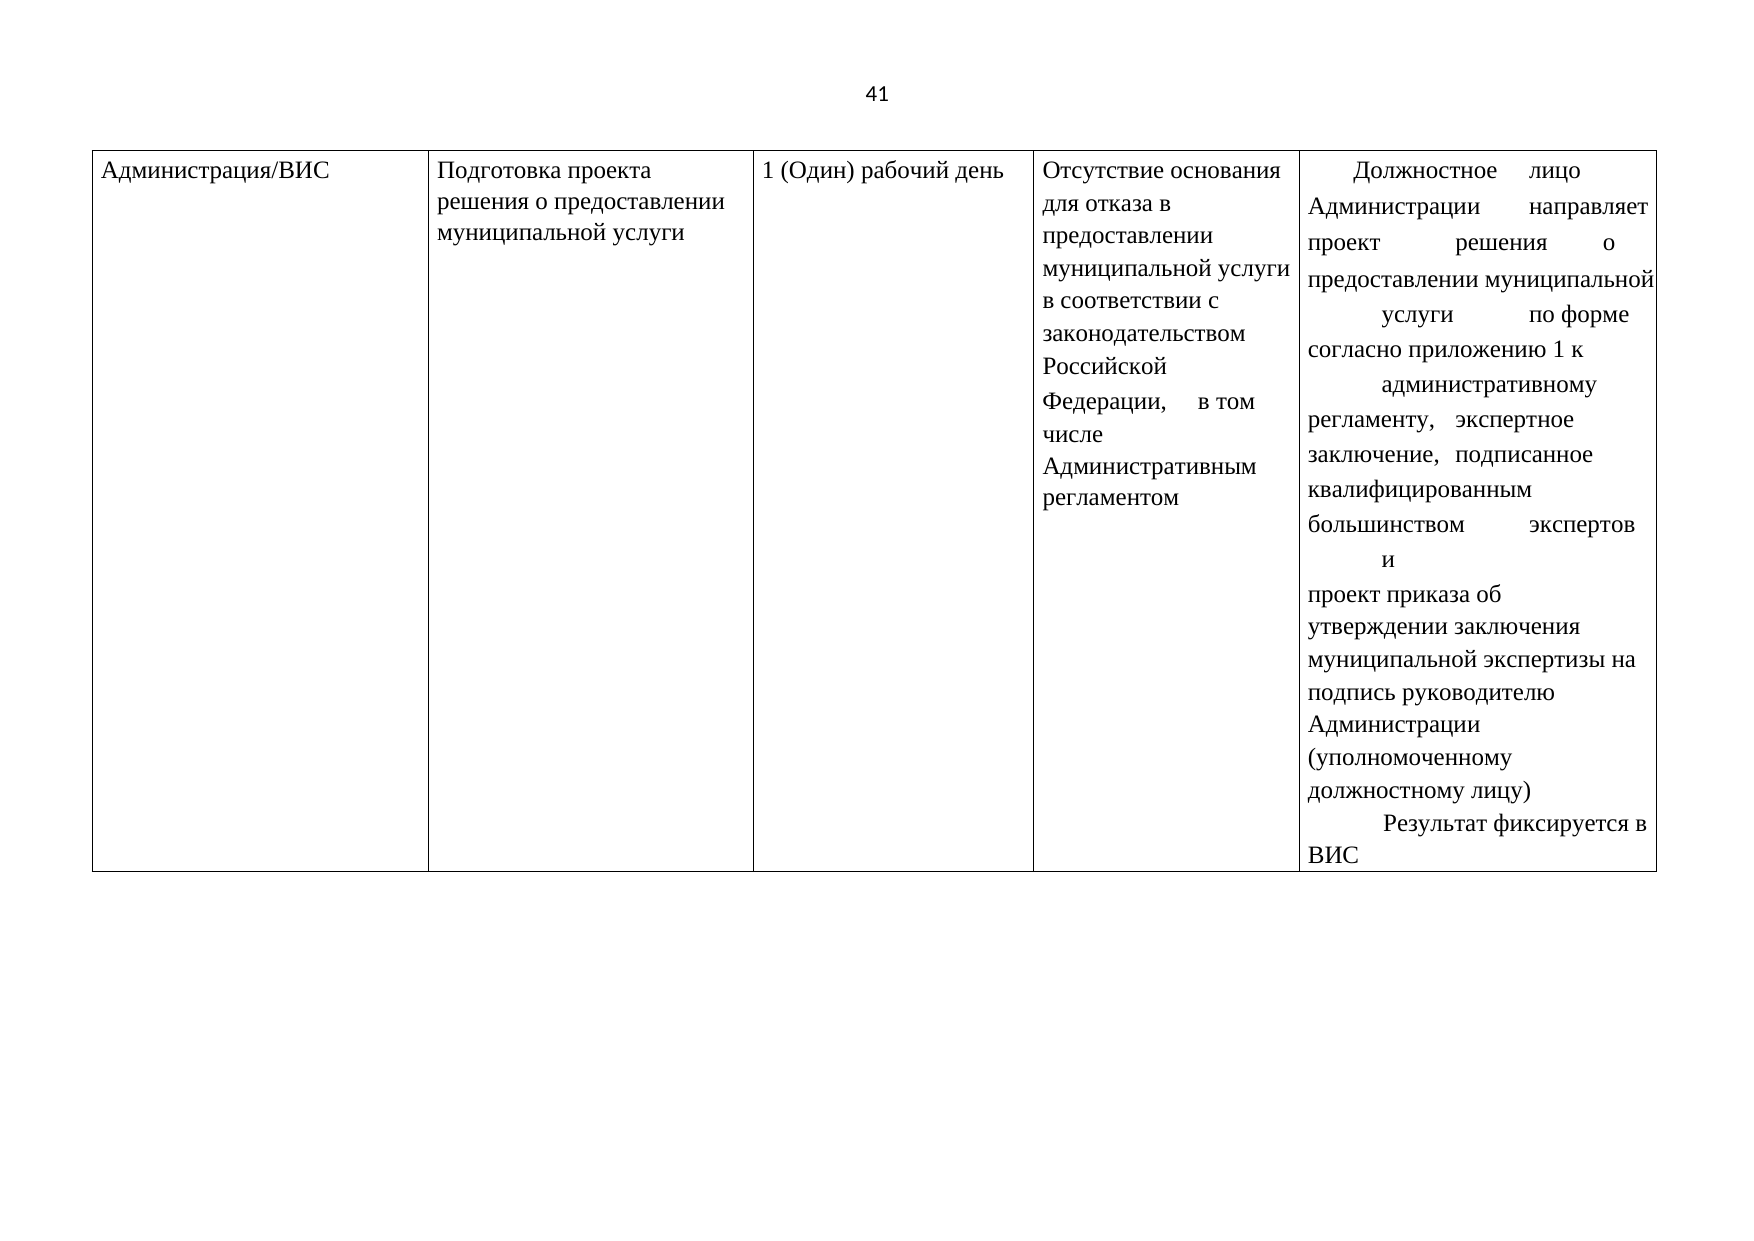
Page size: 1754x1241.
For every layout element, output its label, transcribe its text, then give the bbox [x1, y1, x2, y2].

table_header 1 (Один) рабочий день [754, 151, 1033, 871]
table_header Должностное лицо Администрации направляет проект решения о предоставлении муниципальной услуги по форме согласно приложению 1 к административному регламенту, экспертное заключение, подписанное квалифицированным большинством экспертов и проект приказа об утверждении заключения муниципальной экспертизы на подпись руководителю Администрации (уполномоченному должностному лицу) Результат фиксируется в ВИС [1300, 151, 1656, 871]
table_header Отсутствие основания для отказа в предоставлении муниципальной услуги в соответствии с законодательством Российской Федерации, в том числе Административным регламентом [1034, 151, 1299, 871]
table_header Администрация/ВИС [93, 151, 428, 871]
table_header Подготовка проекта решения о предоставлении муниципальной услуги [429, 151, 753, 871]
